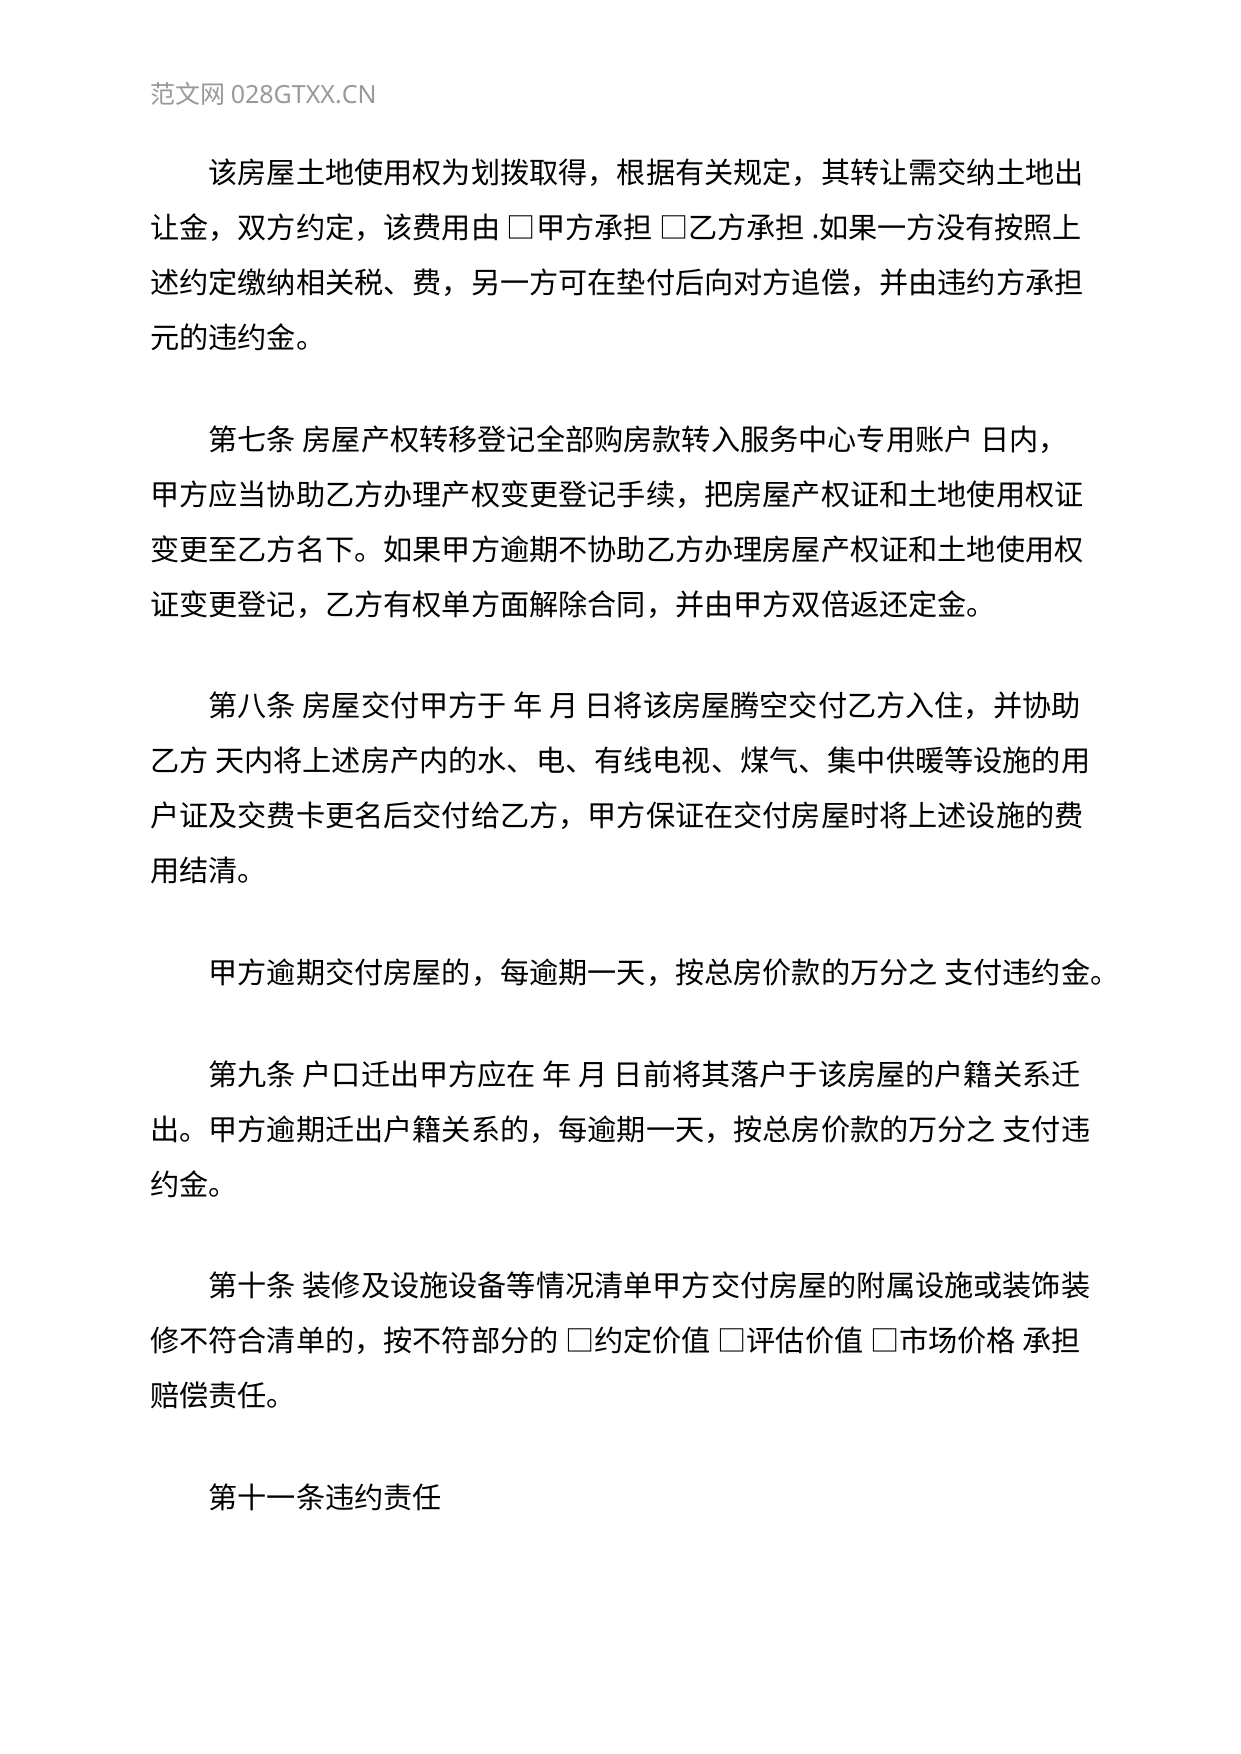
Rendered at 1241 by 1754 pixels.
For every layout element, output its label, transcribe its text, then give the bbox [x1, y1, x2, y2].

text 第九条 户口迁出甲方应在 年 月 日前将其落户于该房屋的户籍关系迁出。甲方逾期迁出户籍关系的，每逾期一天，按总房价款的万分之 支付违约金。 [150, 1051, 1090, 1203]
text 第十条 装修及设施设备等情况清单甲方交付房屋的附属设施或装饰装修不符合清单的，按不符部分的 □约定价值 □评估价值 □市场价格 承担赔偿责任。 [150, 1263, 1090, 1415]
text 第十一条违约责任 [150, 1474, 1090, 1517]
text 甲方逾期交付房屋的，每逾期一天，按总房价款的万分之 支付违约金。 [150, 949, 1090, 992]
text 第八条 房屋交付甲方于 年 月 日将该房屋腾空交付乙方入住，并协助乙方 天内将上述房产内的水、电、有线电视、煤气、集中供暖等设施的用户证及交费卡更名后交付给乙方，甲方保证在交付房屋时将上述设施的费用结清。 [150, 683, 1090, 890]
text 第七条 房屋产权转移登记全部购房款转入服务中心专用账户 日内，甲方应当协助乙方办理产权变更登记手续，把房屋产权证和土地使用权证变更至乙方名下。如果甲方逾期不协助乙方办理房屋产权证和土地使用权证变更登记，乙方有权单方面解除合同，并由甲方双倍返还定金。 [150, 417, 1090, 623]
text 该房屋土地使用权为划拨取得，根据有关规定，其转让需交纳土地出让金，双方约定，该费用由 □甲方承担 □乙方承担 .如果一方没有按照上述约定缴纳相关税、费，另一方可在垫付后向对方追偿，并由违约方承担 元的违约金。 [150, 150, 1090, 357]
